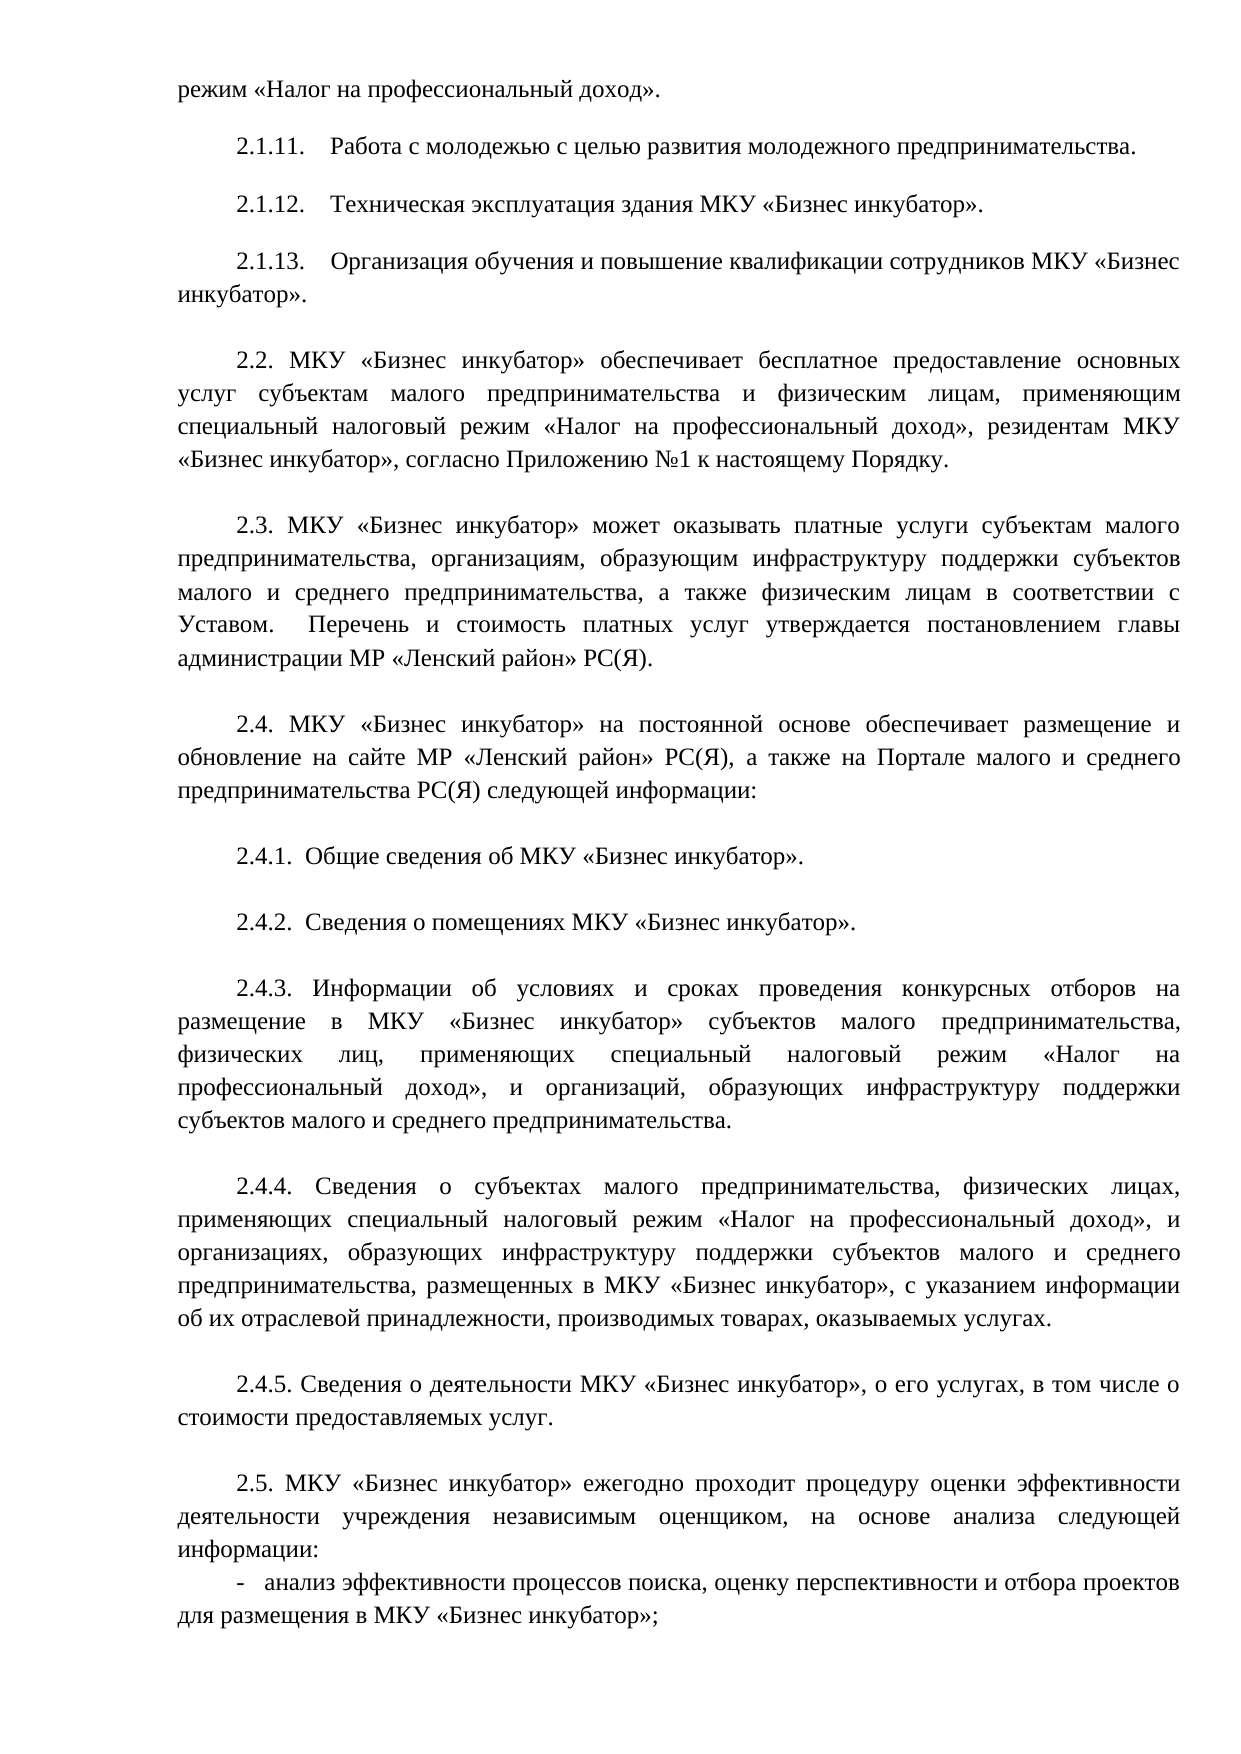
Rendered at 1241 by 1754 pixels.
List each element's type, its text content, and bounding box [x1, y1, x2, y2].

text 2.4.4. Сведения о субъектах малого предпринимательства, физических лицах, применяющих специальный налоговый режим «Налог на профессиональный доход», и организациях, образующих инфраструктуру поддержки субъектов малого и среднего предпринимательства, размещенных в МКУ «Бизнес инкубатор», с указанием информации об их отраслевой принадлежности, производимых товарах, оказываемых услугах. [177, 1171, 1181, 1332]
text 2.1.11. Работа с молодежью с целью развития молодежного предпринимательства. [177, 131, 1181, 160]
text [177, 74, 1181, 103]
text 2.2. МКУ «Бизнес инкубатор» обеспечивает бесплатное предоставление основных услуг субъектам малого предпринимательства и физическим лицам, применяющим специальный налоговый режим «Налог на профессиональный доход», резидентам МКУ «Бизнес инкубатор», согласно Приложению №1 к настоящему Порядку. [177, 345, 1181, 473]
text 2.4.3. Информации об условиях и сроках проведения конкурсных отборов на размещение в МКУ «Бизнес инкубатор» субъектов малого предпринимательства, физических лиц, применяющих специальный налоговый режим «Налог на профессиональный доход», и организаций, образующих инфраструктуру поддержки субъектов малого и среднего предпринимательства. [177, 973, 1181, 1134]
text 2.5. МКУ «Бизнес инкубатор» ежегодно проходит процедуру оценки эффективности деятельности учреждения независимым оценщиком, на основе анализа следующей информации: [177, 1468, 1181, 1563]
text - анализ эффективности процессов поиска, оценку перспективности и отбора проектов для размещения в МКУ «Бизнес инкубатор»; [177, 1567, 1181, 1629]
text 2.4.5. Сведения о деятельности МКУ «Бизнес инкубатор», о его услугах, в том числе о стоимости предоставляемых услуг. [177, 1369, 1181, 1431]
text 2.1.13. Организация обучения и повышение квалификации сотрудников МКУ «Бизнес инкубатор». [177, 246, 1181, 308]
text 2.3. МКУ «Бизнес инкубатор» может оказывать платные услуги субъектам малого предпринимательства, организациям, образующим инфраструктуру поддержки субъектов малого и среднего предпринимательства, а также физическим лицам в соответствии с Уставом. Перечень и стоимость платных услуг утверждается постановлением главы администрации МР «Ленский район» РС(Я). [177, 511, 1181, 671]
text 2.4. МКУ «Бизнес инкубатор» на постоянной основе обеспечивает размещение и обновление на сайте МР «Ленский район» РС(Я), а также на Портале малого и среднего предпринимательства РС(Я) следующей информации: [177, 709, 1181, 803]
text 2.4.2. Сведения о помещениях МКУ «Бизнес инкубатор». [177, 907, 1181, 936]
text 2.4.1. Общие сведения об МКУ «Бизнес инкубатор». [177, 841, 1181, 869]
text 2.1.12. Техническая эксплуатация здания МКУ «Бизнес инкубатор». [177, 189, 1181, 218]
